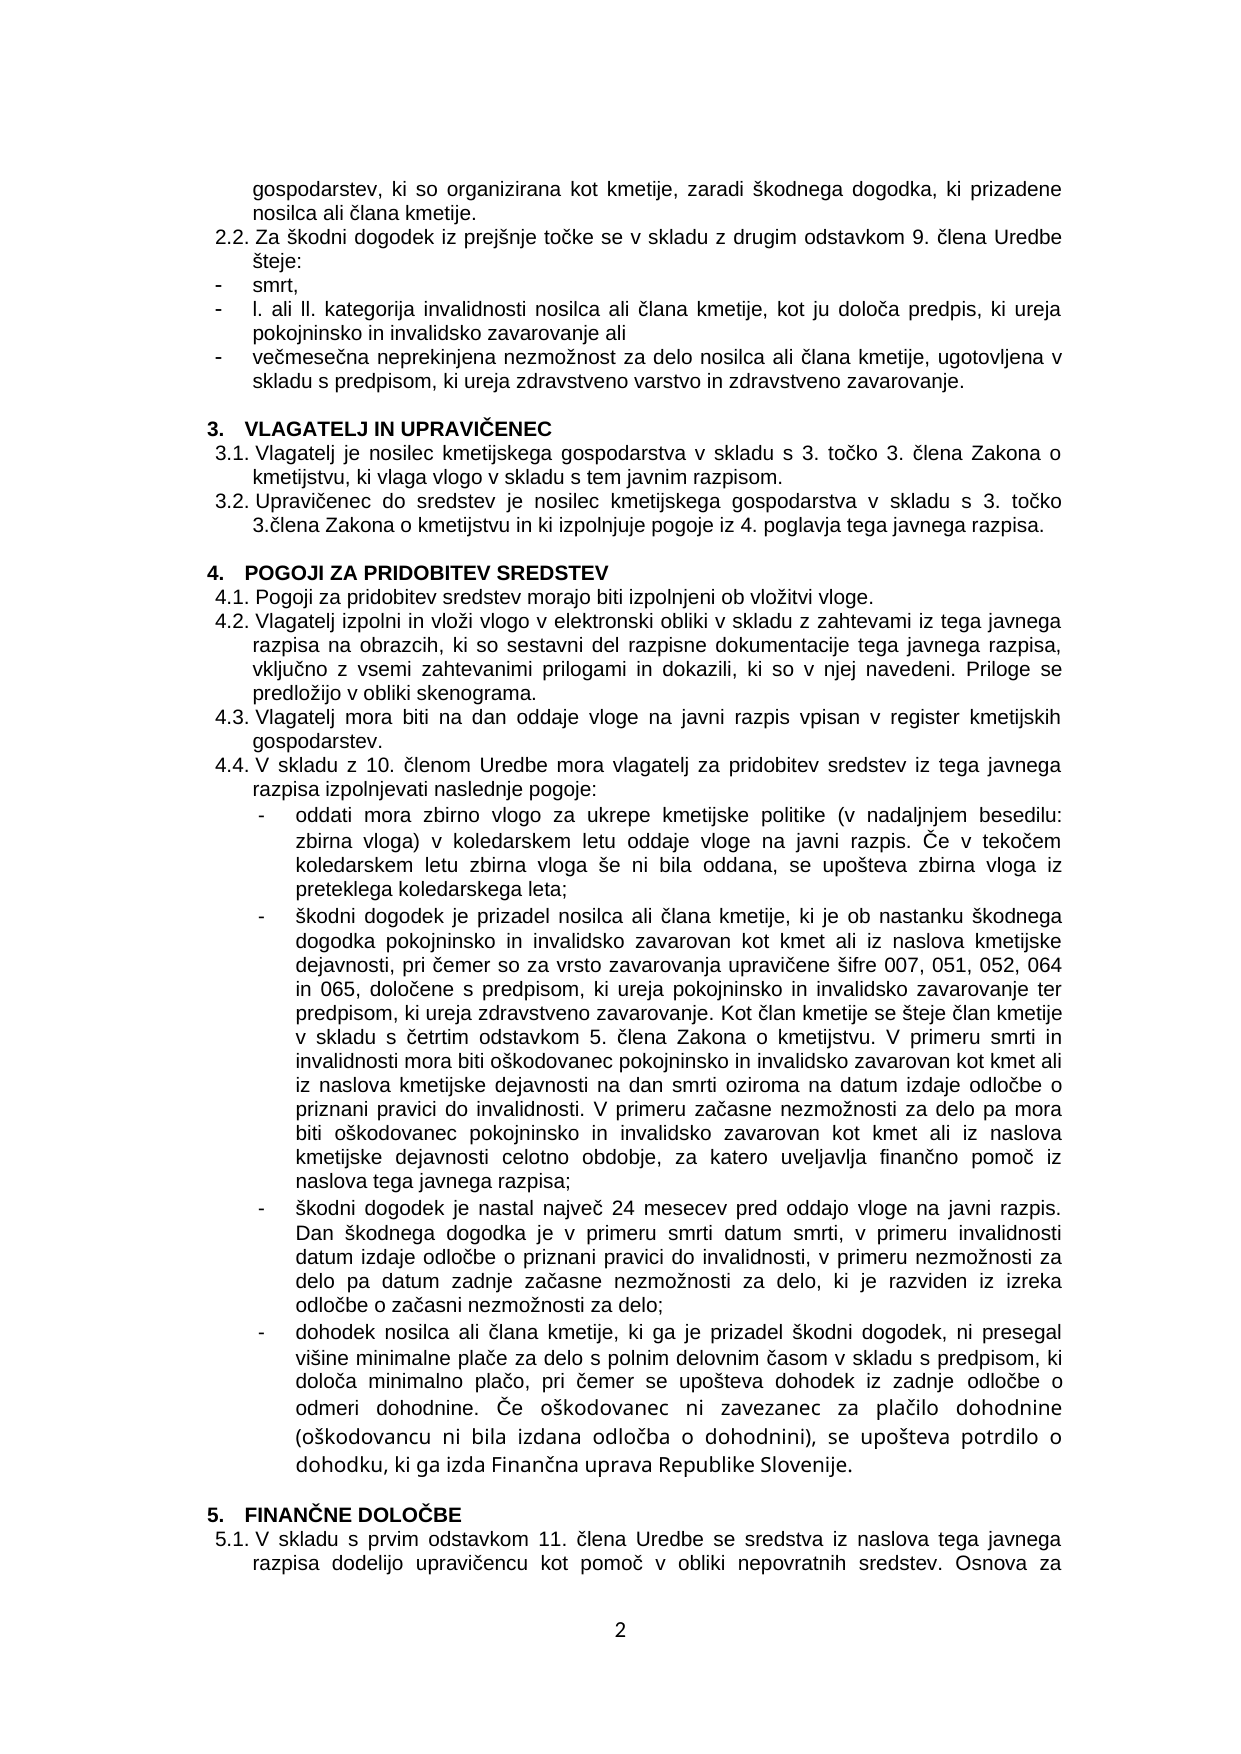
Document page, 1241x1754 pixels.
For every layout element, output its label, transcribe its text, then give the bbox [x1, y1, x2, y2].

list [215, 1527, 1063, 1574]
list dohodek nosilca ali člana kmetije, ki ga je prizadel škodni dogodek, ni presegal višine minimalne plače za delo s polnim delovnim časom v skladu s predpisom, ki določa minimalno plačo, pri čemer se upošteva dohodek iz zadnje odločbe o odmeri dohodnine. Če oškodovanec ni zavezanec za plačilo dohodnine (oškodovancu ni bila izdana odločba o dohodnini), se upošteva potrdilo o dohodku, ki ga izda Finančna uprava Republike Slovenije. [258, 1317, 1063, 1479]
list smrt, [215, 273, 1063, 297]
list oddati mora zbirno vlogo za ukrepe kmetijske politike (v nadaljnjem besedilu: zbirna vloga) v koledarskem letu oddaje vloge na javni razpis. Če v tekočem koledarskem letu zbirna vloga še ni bila oddana, se upošteva zbirna vloga iz preteklega koledarskega leta; [258, 800, 1063, 901]
list večmesečna neprekinjena nezmožnost za delo nosilca ali člana kmetije, ugotovljena v skladu s predpisom, ki ureja zdravstveno varstvo in zdravstveno zavarovanje. [215, 345, 1063, 393]
list škodni dogodek je nastal največ 24 mesecev pred oddajo vloge na javni razpis. Dan škodnega dogodka je v primeru smrti datum smrti, v primeru invalidnosti datum izdaje odločbe o priznani pravici do invalidnosti, v primeru nezmožnosti za delo pa datum zadnje začasne nezmožnosti za delo, ki je razviden iz izreka odločbe o začasni nezmožnosti za delo; [258, 1193, 1063, 1317]
list Vlagatelj mora biti na dan oddaje vloge na javni razpis vpisan v register kmetijskih gospodarstev. [215, 704, 1063, 752]
list Upravičenec do sredstev je nosilec kmetijskega gospodarstva v skladu s 3. točko 3.člena Zakona o kmetijstvu in ki izpolnjuje pogoje iz 4. poglavja tega javnega razpisa. [215, 489, 1063, 537]
list POGOJI ZA PRIDOBITEV SREDSTEV [207, 561, 1063, 585]
list Za škodni dogodek iz prejšnje točke se v skladu z drugim odstavkom 9. člena Uredbe šteje: [215, 225, 1063, 273]
list FINANČNE DOLOČBE [207, 1503, 1063, 1527]
list Vlagatelj je nosilec kmetijskega gospodarstva v skladu s 3. točko 3. člena Zakona o kmetijstvu, ki vlaga vlogo v skladu s tem javnim razpisom. [215, 441, 1063, 489]
list škodni dogodek je prizadel nosilca ali člana kmetije, ki je ob nastanku škodnega dogodka pokojninsko in invalidsko zavarovan kot kmet ali iz naslova kmetijske dejavnosti, pri čemer so za vrsto zavarovanja upravičene šifre 007, 051, 052, 064 in 065, določene s predpisom, ki ureja pokojninsko in invalidsko zavarovanje ter predpisom, ki ureja zdravstveno zavarovanje. Kot član kmetije se šteje član kmetije v skladu s četrtim odstavkom 5. člena Zakona o kmetijstvu. V primeru smrti in invalidnosti mora biti oškodovanec pokojninsko in invalidsko zavarovan kot kmet ali iz naslova kmetijske dejavnosti na dan smrti oziroma na datum izdaje odločbe o priznani pravici do invalidnosti. V primeru začasne nezmožnosti za delo pa mora biti oškodovanec pokojninsko in invalidsko zavarovan kot kmet ali iz naslova kmetijske dejavnosti celotno obdobje, za katero uveljavlja finančno pomoč iz naslova tega javnega razpisa; [258, 901, 1063, 1193]
list V skladu z 10. členom Uredbe mora vlagatelj za pridobitev sredstev iz tega javnega razpisa izpolnjevati naslednje pogoje: [215, 752, 1063, 800]
list Vlagatelj izpolni in vloži vlogo v elektronski obliki v skladu z zahtevami iz tega javnega razpisa na obrazcih, ki so sestavni del razpisne dokumentacije tega javnega razpisa, vključno z vsemi zahtevanimi prilogami in dokazili, ki so v njej navedeni. Priloge se predložijo v obliki skenograma. [215, 609, 1063, 704]
list Pogoji za pridobitev sredstev morajo biti izpolnjeni ob vložitvi vloge. [215, 585, 1063, 609]
list l. ali ll. kategorija invalidnosti nosilca ali člana kmetije, kot ju določa predpis, ki ureja pokojninsko in invalidsko zavarovanje ali [215, 297, 1063, 345]
list VLAGATELJ IN UPRAVIČENEC [207, 417, 1063, 441]
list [215, 177, 1063, 225]
